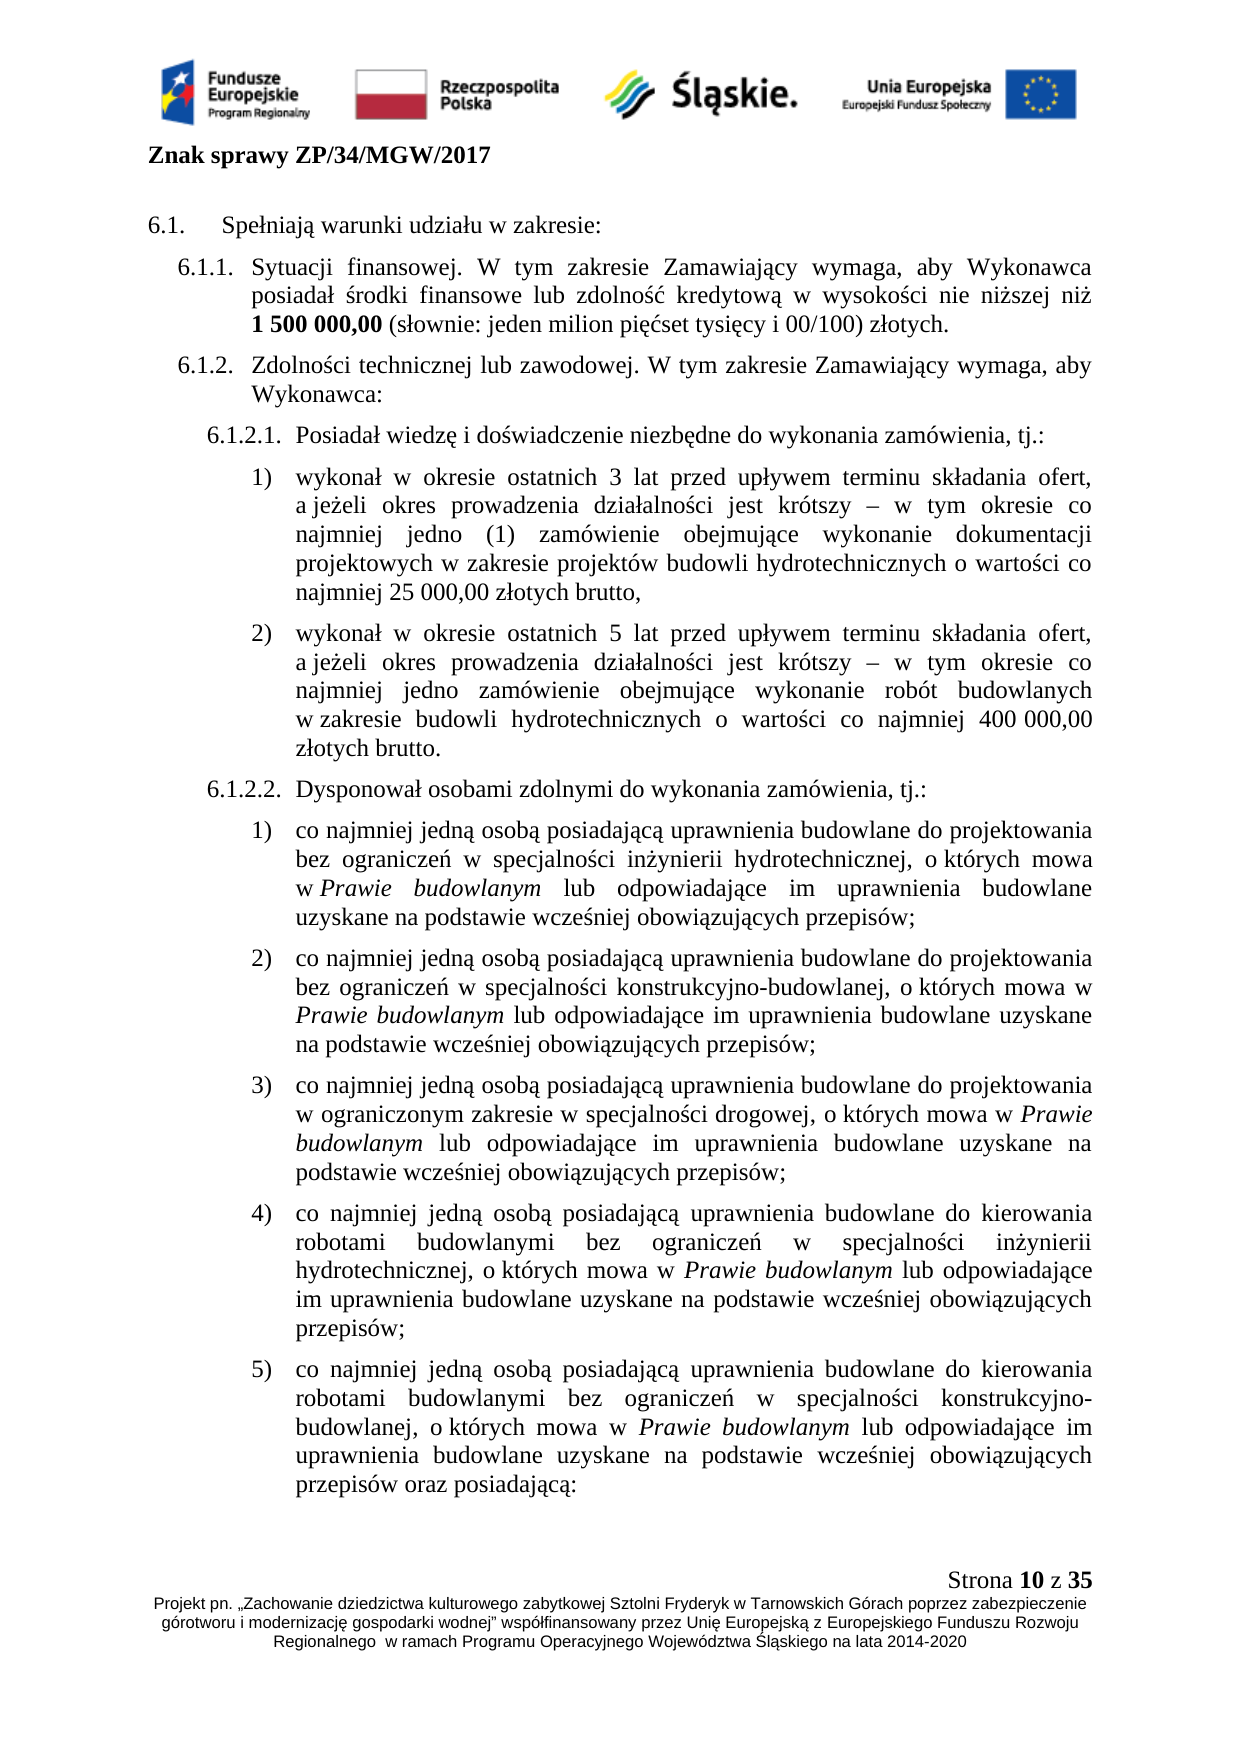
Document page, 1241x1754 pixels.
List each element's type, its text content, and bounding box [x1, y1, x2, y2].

text 1) wykonał w okresie ostatnich 3 lat przed upływem terminu składania ofert, a jeżeli okres prowadzenia działalności jest krótszy – w tym okresie co najmniej jedno (1) zamówienie obejmujące wykonanie dokumentacji projektowych w zakresie projektów budowli hydrotechnicznych o wartości co najmniej 25 000,00 złotych brutto, [251, 462, 1093, 606]
picture [147, 44, 1093, 141]
text 6.1.1. Sytuacji finansowej. W tym zakresie Zamawiający wymaga, aby Wykonawca posiadał środki finansowe lub zdolność kredytową w wysokości nie niższej niż 1 500 000,00 (słownie: jeden milion pięćset tysięcy i 00/100) złotych. [177, 252, 1093, 338]
text 3) co najmniej jedną osobą posiadającą uprawnienia budowlane do projektowania w ograniczonym zakresie w specjalności drogowej, o których mowa w Prawie budowlanym lub odpowiadające im uprawnienia budowlane uzyskane na podstawie wcześniej obowiązujących przepisów; [251, 1071, 1093, 1186]
text 5) co najmniej jedną osobą posiadającą uprawnienia budowlane do kierowania robotami budowlanymi bez ograniczeń w specjalności konstrukcyjno-budowlanej, o których mowa w Prawie budowlanym lub odpowiadające im uprawnienia budowlane uzyskane na podstawie wcześniej obowiązujących przepisów oraz posiadającą: [251, 1354, 1093, 1498]
text 4) co najmniej jedną osobą posiadającą uprawnienia budowlane do kierowania robotami budowlanymi bez ograniczeń w specjalności inżynierii hydrotechnicznej, o których mowa w Prawie budowlanym lub odpowiadające im uprawnienia budowlane uzyskane na podstawie wcześniej obowiązujących przepisów; [251, 1198, 1093, 1342]
text 1) co najmniej jedną osobą posiadającą uprawnienia budowlane do projektowania bez ograniczeń w specjalności inżynierii hydrotechnicznej, o których mowa w Prawie budowlanym lub odpowiadające im uprawnienia budowlane uzyskane na podstawie wcześniej obowiązujących przepisów; [251, 816, 1093, 931]
text 2) wykonał w okresie ostatnich 5 lat przed upływem terminu składania ofert, a jeżeli okres prowadzenia działalności jest krótszy – w tym okresie co najmniej jedno zamówienie obejmujące wykonanie robót budowlanych w zakresie budowli hydrotechnicznych o wartości co najmniej 400 000,00 złotych brutto. [251, 618, 1093, 762]
text 2) co najmniej jedną osobą posiadającą uprawnienia budowlane do projektowania bez ograniczeń w specjalności konstrukcyjno-budowlanej, o których mowa w Prawie budowlanym lub odpowiadające im uprawnienia budowlane uzyskane na podstawie wcześniej obowiązujących przepisów; [251, 943, 1093, 1058]
text 6.1.2. Zdolności technicznej lub zawodowej. W tym zakresie Zamawiający wymaga, aby Wykonawca: [177, 351, 1093, 408]
text 6.1. Spełniają warunki udziału w zakresie: [148, 211, 1093, 239]
text 6.1.2.2. Dysponował osobami zdolnymi do wykonania zamówienia, tj.: [207, 774, 1093, 803]
text 6.1.2.1. Posiadał wiedzę i doświadczenie niezbędne do wykonania zamówienia, tj.: [207, 421, 1093, 449]
